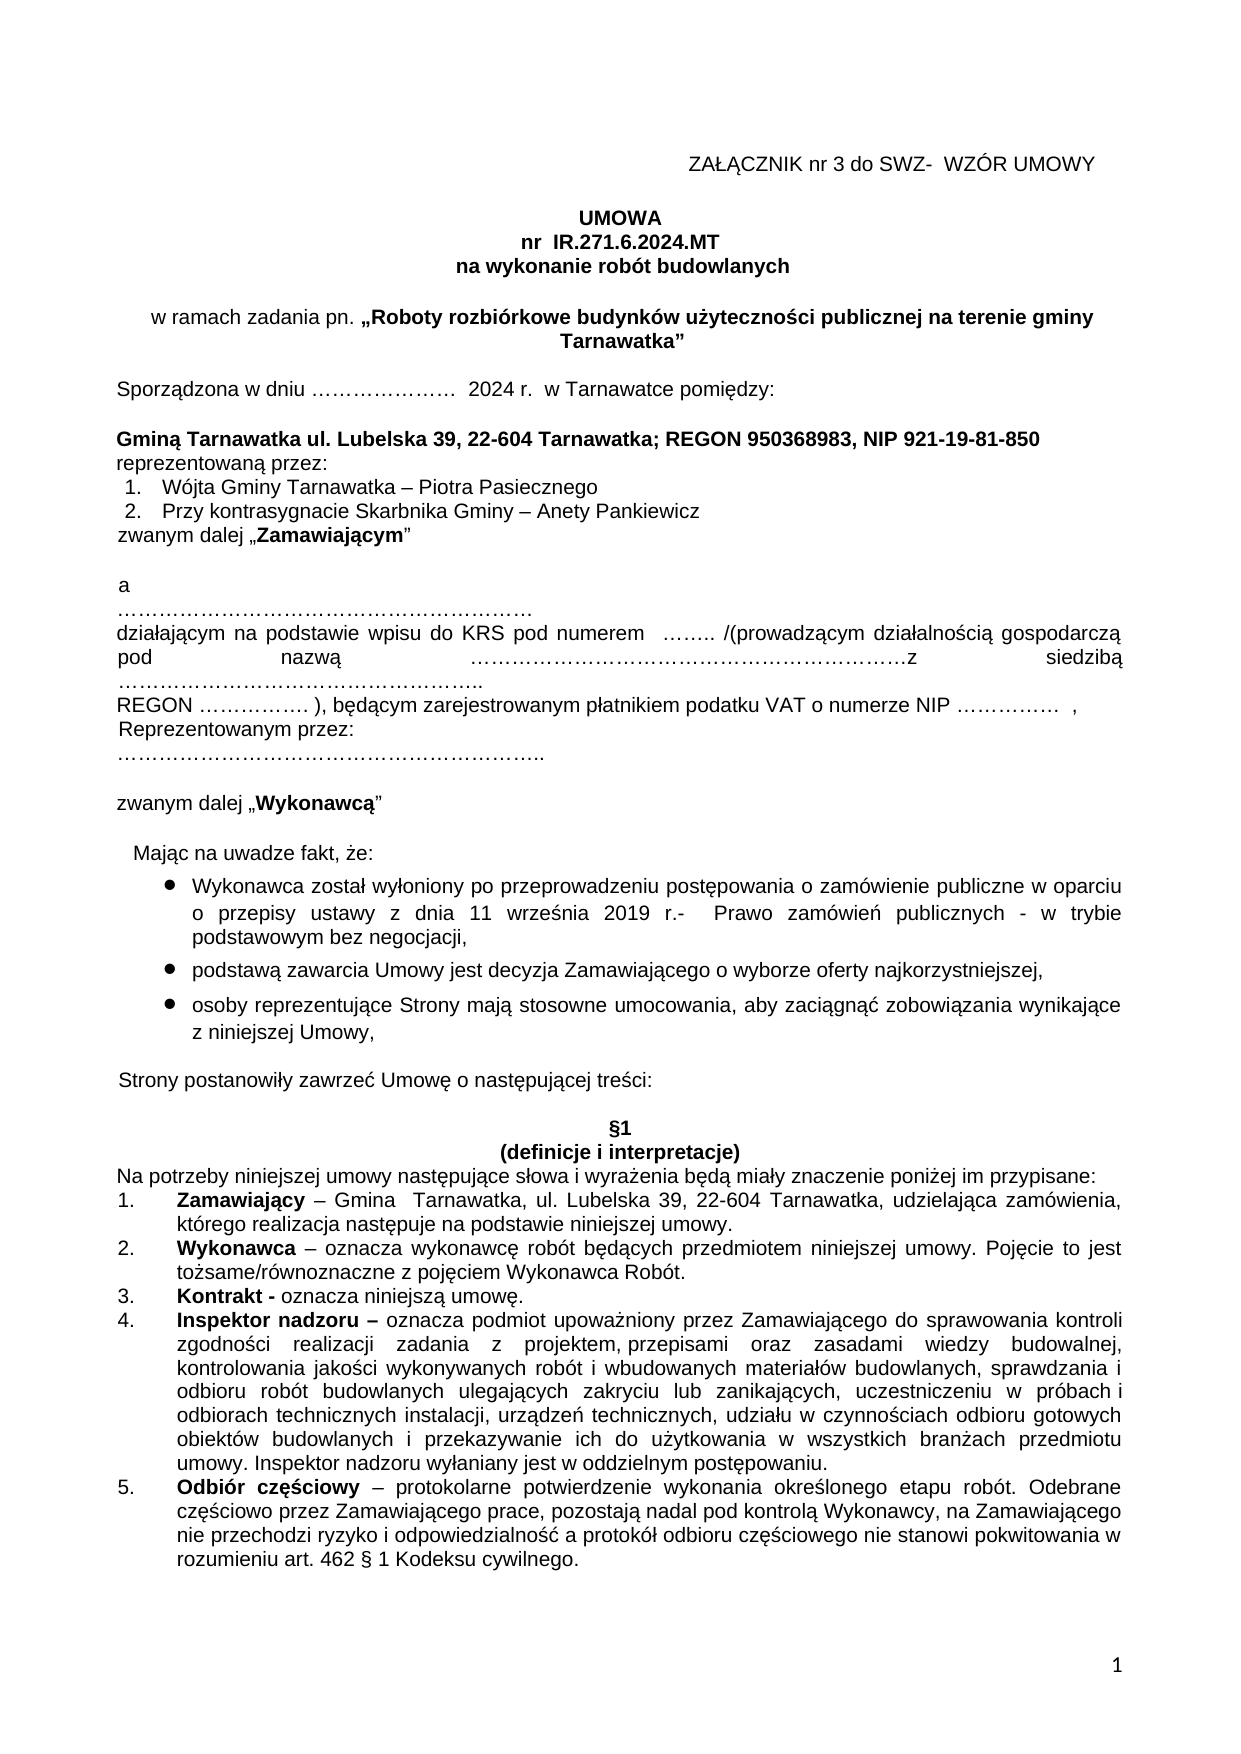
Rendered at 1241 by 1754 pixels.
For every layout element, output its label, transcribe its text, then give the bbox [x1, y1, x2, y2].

text na wykonanie robót budowlanych [118, 254, 1127, 278]
list Wójta Gminy Tarnawatka – Piotra Pasiecznego [124, 475, 1127, 499]
text Gminą Tarnawatka ul. Lubelska 39, 22-604 Tarnawatka; REGON 950368983, NIP 921-19-81-850 [116, 427, 1127, 451]
text reprezentowaną przez: [116, 451, 1127, 475]
text a [118, 573, 1127, 597]
list Przy kontrasygnacie Skarbnika Gminy – Anety Pankiewicz [124, 499, 1127, 523]
list Kontrakt - oznacza niniejszą umowę. [117, 1283, 1122, 1307]
text Na potrzeby niniejszej umowy następujące słowa i wyrażenia będą miały znaczenie poniżej im przypisane: [116, 1164, 1122, 1188]
text Strony postanowiły zawrzeć Umowę o następującej treści: [118, 1068, 1122, 1092]
text Reprezentowanym przez: [118, 717, 1122, 741]
subtitle (definicje i interpretacje) [120, 1140, 1120, 1164]
text zwanym dalej „Zamawiającym” [117, 523, 1122, 547]
list Wykonawca – oznacza wykonawcę robót będących przedmiotem niniejszej umowy. Pojęcie to jest tożsame/równoznaczne z pojęciem Wykonawca Robót. [117, 1236, 1122, 1283]
list Inspektor nadzoru – oznacza podmiot upoważniony przez Zamawiającego do sprawowania kontroli zgodności realizacji zadania z projektem, przepisami oraz zasadami wiedzy budowalnej, kontrolowania jakości wykonywanych robót i wbudowanych materiałów budowlanych, sprawdzania i odbioru robót budowlanych ulegających zakryciu lub zanikających, uczestniczeniu w próbach i odbiorach technicznych instalacji, urządzeń technicznych, udziału w czynnościach odbioru gotowych obiektów budowlanych i przekazywanie ich do użytkowania w wszystkich branżach przedmiotu umowy. Inspektor nadzoru wyłaniany jest w oddzielnym postępowaniu. [117, 1307, 1122, 1475]
list Wykonawca został wyłoniony po przeprowadzeniu postępowania o zamówienie publiczne w oparciu o przepisy ustawy z dnia 11 września 2019 r.- Prawo zamówień publicznych - w trybie podstawowym bez negocjacji, [162, 865, 1122, 949]
list osoby reprezentujące Strony mają stosowne umocowania, aby zaciągnąć zobowiązania wynikające z niniejszej Umowy, [162, 984, 1122, 1044]
list Zamawiający – Gmina Tarnawatka, ul. Lubelska 39, 22-604 Tarnawatka, udzielająca zamówienia, którego realizacja następuje na podstawie niniejszej umowy. [117, 1188, 1122, 1236]
subtitle §1 [120, 1116, 1120, 1140]
text w ramach zadania pn. „Roboty rozbiórkowe budynków użyteczności publicznej na terenie gminy Tarnawatka” [117, 304, 1127, 352]
text Sporządzona w dniu ………………… 2024 r. w Tarnawatce pomiędzy: [116, 376, 1122, 400]
list podstawą zawarcia Umowy jest decyzja Zamawiającego o wyborze oferty najkorzystniejszej, [162, 949, 1122, 984]
text …………………………………………………….. [116, 741, 1122, 764]
text działającym na podstawie wpisu do KRS pod numerem …….. /(prowadzącym działalnością gospodarczą pod nazwą ………………………………………………………z siedzibą …………………………………………….. [116, 621, 1122, 693]
text zwanym dalej „Wykonawcą” [116, 791, 1122, 815]
subtitle UMOWA [120, 206, 1120, 230]
list Odbiór częściowy – protokolarne potwierdzenie wykonania określonego etapu robót. Odebrane częściowo przez Zamawiającego prace, pozostają nadal pod kontrolą Wykonawcy, na Zamawiającego nie przechodzi ryzyko i odpowiedzialność a protokół odbioru częściowego nie stanowi pokwitowania w rozumieniu art. 462 § 1 Kodeksu cywilnego. [117, 1475, 1122, 1571]
text REGON ……………. ), będącym zarejestrowanym płatnikiem podatku VAT o numerze NIP …………… , [116, 693, 1122, 717]
text ZAŁĄCZNIK nr 3 do SWZ- WZÓR UMOWY [117, 152, 1096, 176]
text …………………………………………………… [116, 597, 1122, 621]
subtitle nr IR.271.6.2024.MT [120, 230, 1120, 254]
text Mając na uwadze fakt, że: [133, 841, 1122, 865]
